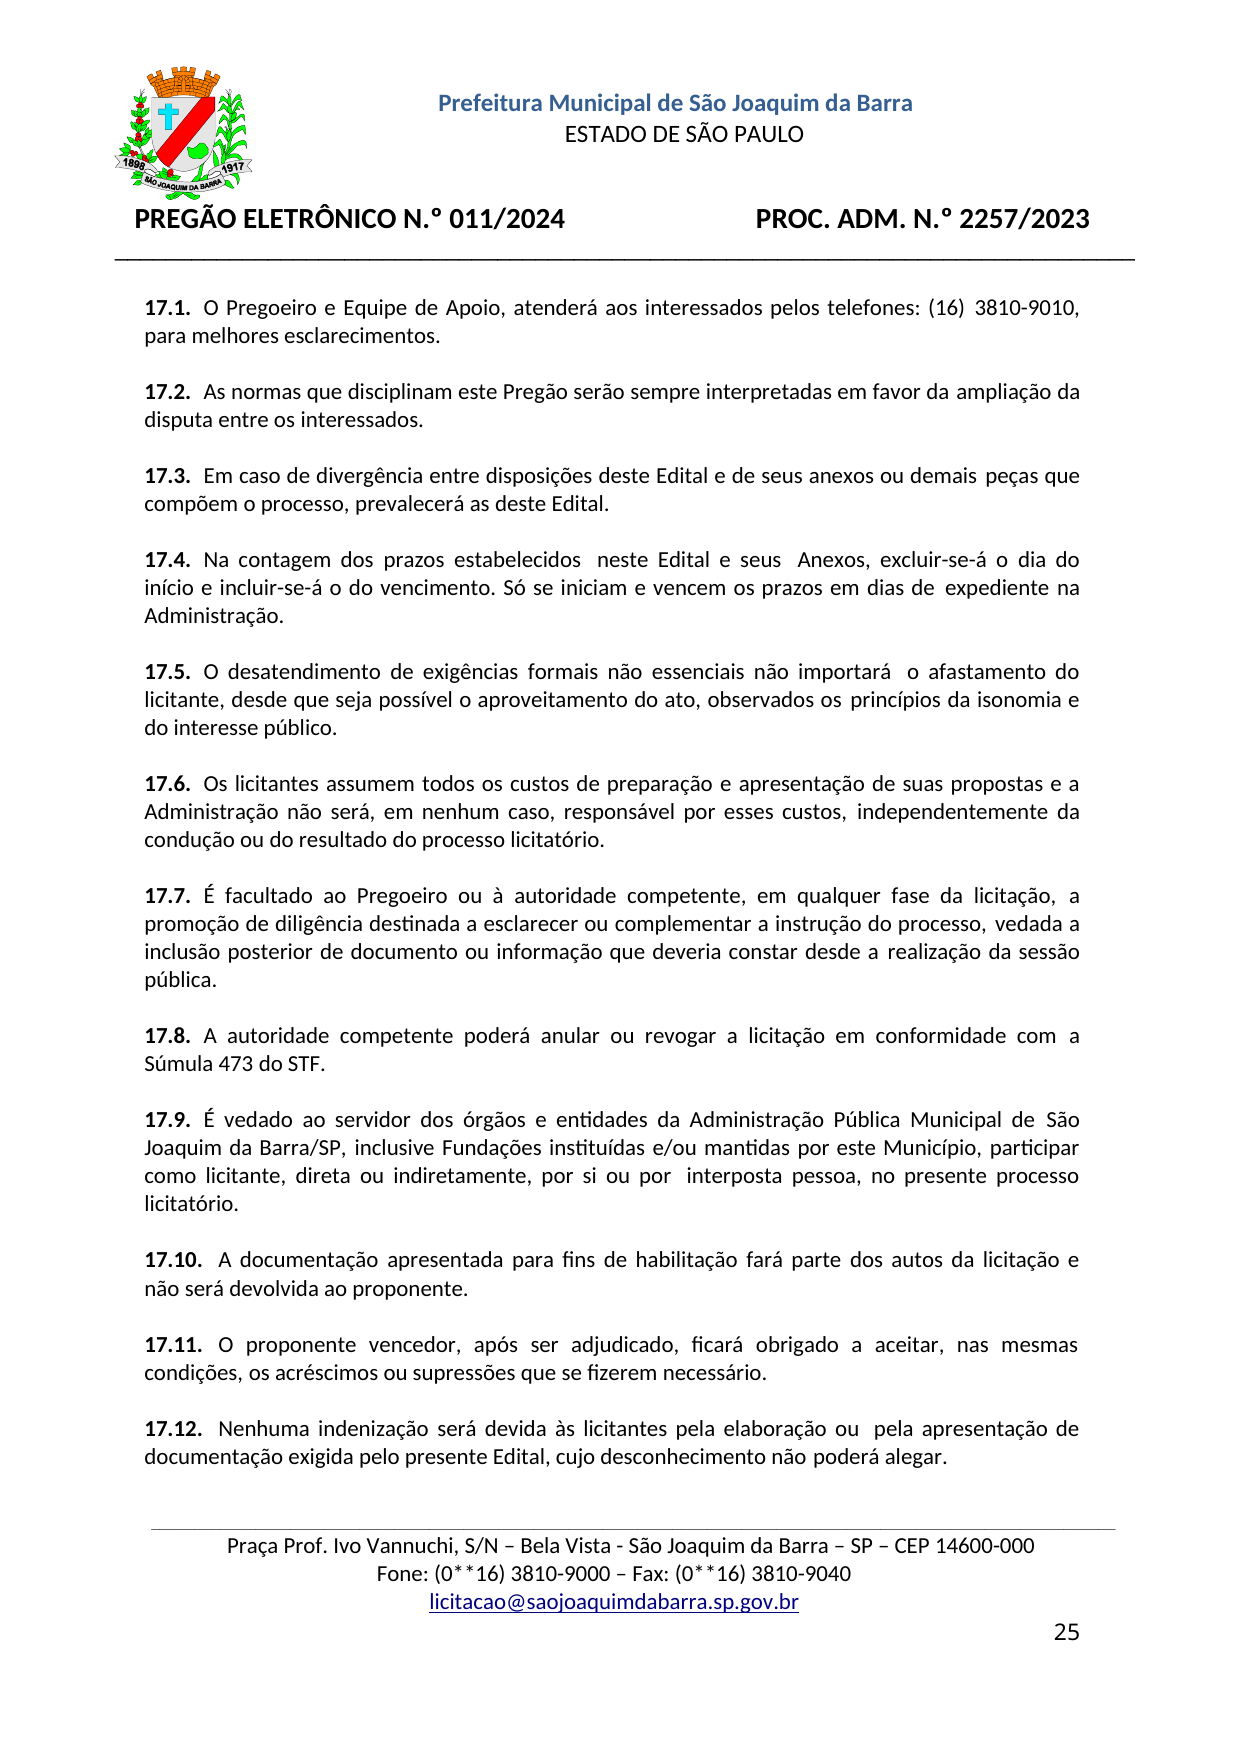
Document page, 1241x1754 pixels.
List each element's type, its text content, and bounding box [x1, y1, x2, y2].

list É facultado ao Pregoeiro ou à autoridade competente, em qualquer fase da licitação, a promoção de diligência destinada a esclarecer ou complementar a instrução do processo, vedada a inclusão posterior de documento ou informação que deveria constar desde a realização da sessão pública. [144, 881, 1080, 993]
list As normas que disciplinam este Pregão serão sempre interpretadas em favor da ampliação da disputa entre os interessados. [144, 377, 1080, 433]
list Nenhuma indenização será devida às licitantes pela elaboração ou pela apresentação de documentação exigida pelo presente Edital, cujo desconhecimento não poderá alegar. [144, 1414, 1080, 1470]
list Os licitantes assumem todos os custos de preparação e apresentação de suas propostas e a Administração não será, em nenhum caso, responsável por esses custos, independentemente da condução ou do resultado do processo licitatório. [144, 769, 1080, 853]
list É vedado ao servidor dos órgãos e entidades da Administração Pública Municipal de São Joaquim da Barra/SP, inclusive Fundações instituídas e/ou mantidas por este Município, participar como licitante, direta ou indiretamente, por si ou por interposta pessoa, no presente processo licitatório. [144, 1106, 1080, 1218]
list O Pregoeiro e Equipe de Apoio, atenderá aos interessados pelos telefones: (16) 3810-9010, para melhores esclarecimentos. [144, 293, 1080, 349]
list Em caso de divergência entre disposições deste Edital e de seus anexos ou demais peças que compõem o processo, prevalecerá as deste Edital. [144, 461, 1080, 517]
list O desatendimento de exigências formais não essenciais não importará o afastamento do licitante, desde que seja possível o aproveitamento do ato, observados os princípios da isonomia e do interesse público. [144, 657, 1080, 741]
list A documentação apresentada para fins de habilitação fará parte dos autos da licitação e não será devolvida ao proponente. [144, 1246, 1080, 1302]
list O proponente vencedor, após ser adjudicado, ficará obrigado a aceitar, nas mesmas condições, os acréscimos ou supressões que se fizerem necessário. [144, 1330, 1080, 1386]
list A autoridade competente poderá anular ou revogar a licitação em conformidade com a Súmula 473 do STF. [144, 1021, 1080, 1077]
list Na contagem dos prazos estabelecidos neste Edital e seus Anexos, excluir-se-á o dia do início e incluir-se-á o do vencimento. Só se iniciam e vencem os prazos em dias de expediente na Administração. [144, 545, 1080, 629]
